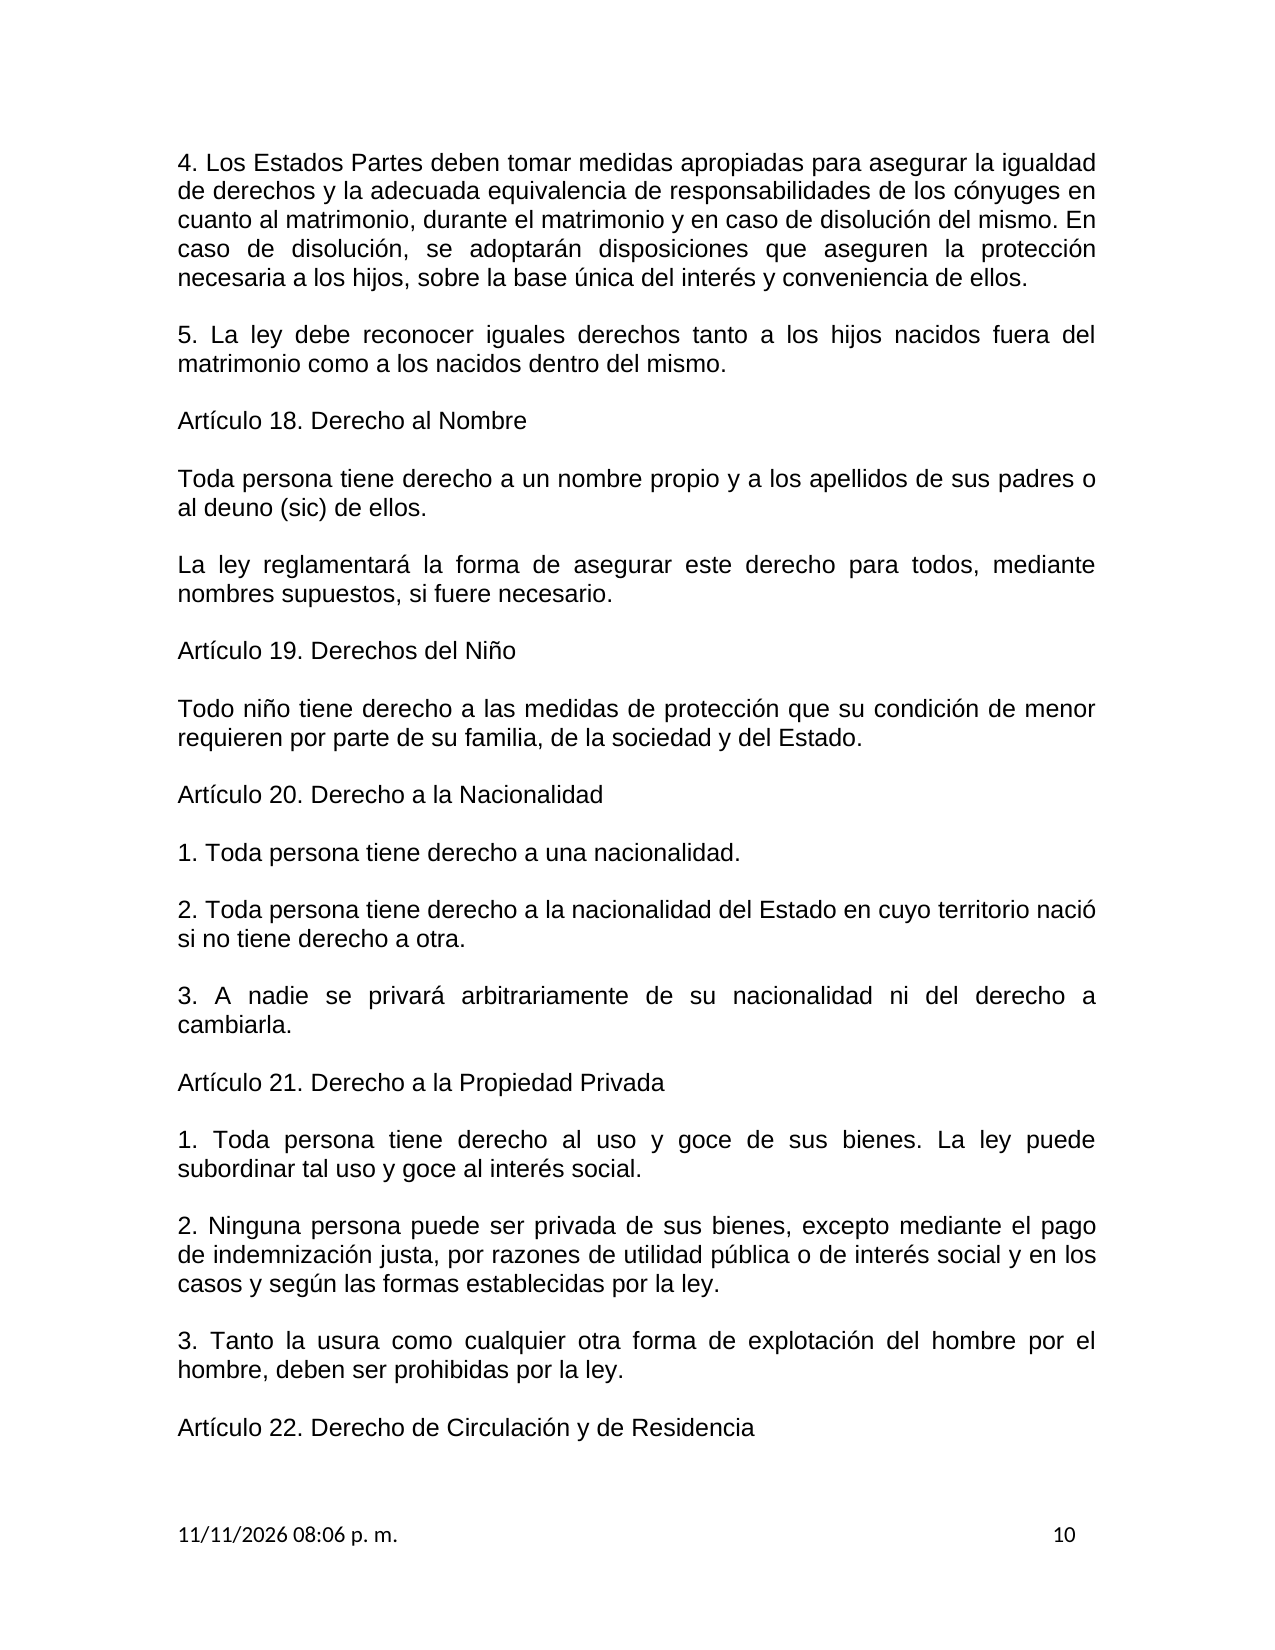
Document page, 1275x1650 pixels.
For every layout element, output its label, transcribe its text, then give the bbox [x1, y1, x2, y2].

text 4. Los Estados Partes deben tomar medidas apropiadas para asegurar la igualdad de derechos y la adecuada equivalencia de responsabilidades de los cónyuges en cuanto al matrimonio, durante el matrimonio y en caso de disolución del mismo. En caso de disolución, se adoptarán disposiciones que aseguren la protección necesaria a los hijos, sobre la base única del interés y conveniencia de ellos. [177, 148, 1098, 291]
text Artículo 21. Derecho a la Propiedad Privada [177, 1068, 1098, 1096]
text Todo niño tiene derecho a las medidas de protección que su condición de menor requieren por parte de su familia, de la sociedad y del Estado. [177, 694, 1098, 751]
text La ley reglamentará la forma de asegurar este derecho para todos, mediante nombres supuestos, si fuere necesario. [177, 550, 1098, 608]
text Artículo 18. Derecho al Nombre [177, 406, 1098, 435]
text 3. Tanto la usura como cualquier otra forma de explotación del hombre por el hombre, deben ser prohibidas por la ley. [177, 1326, 1098, 1384]
text Artículo 22. Derecho de Circulación y de Residencia [177, 1413, 1098, 1441]
text Artículo 19. Derechos del Niño [177, 636, 1098, 665]
text 2. Toda persona tiene derecho a la nacionalidad del Estado en cuyo territorio nació si no tiene derecho a otra. [177, 895, 1098, 953]
text 3. A nadie se privará arbitrariamente de su nacionalidad ni del derecho a cambiarla. [177, 981, 1098, 1039]
text Artículo 20. Derecho a la Nacionalidad [177, 780, 1098, 809]
text Toda persona tiene derecho a un nombre propio y a los apellidos de sus padres o al deuno (sic) de ellos. [177, 464, 1098, 521]
text 5. La ley debe reconocer iguales derechos tanto a los hijos nacidos fuera del matrimonio como a los nacidos dentro del mismo. [177, 320, 1098, 378]
text 1. Toda persona tiene derecho al uso y goce de sus bienes. La ley puede subordinar tal uso y goce al interés social. [177, 1125, 1098, 1183]
text 2. Ninguna persona puede ser privada de sus bienes, excepto mediante el pago de indemnización justa, por razones de utilidad pública o de interés social y en los casos y según las formas establecidas por la ley. [177, 1211, 1098, 1298]
text 1. Toda persona tiene derecho a una nacionalidad. [177, 838, 1098, 866]
